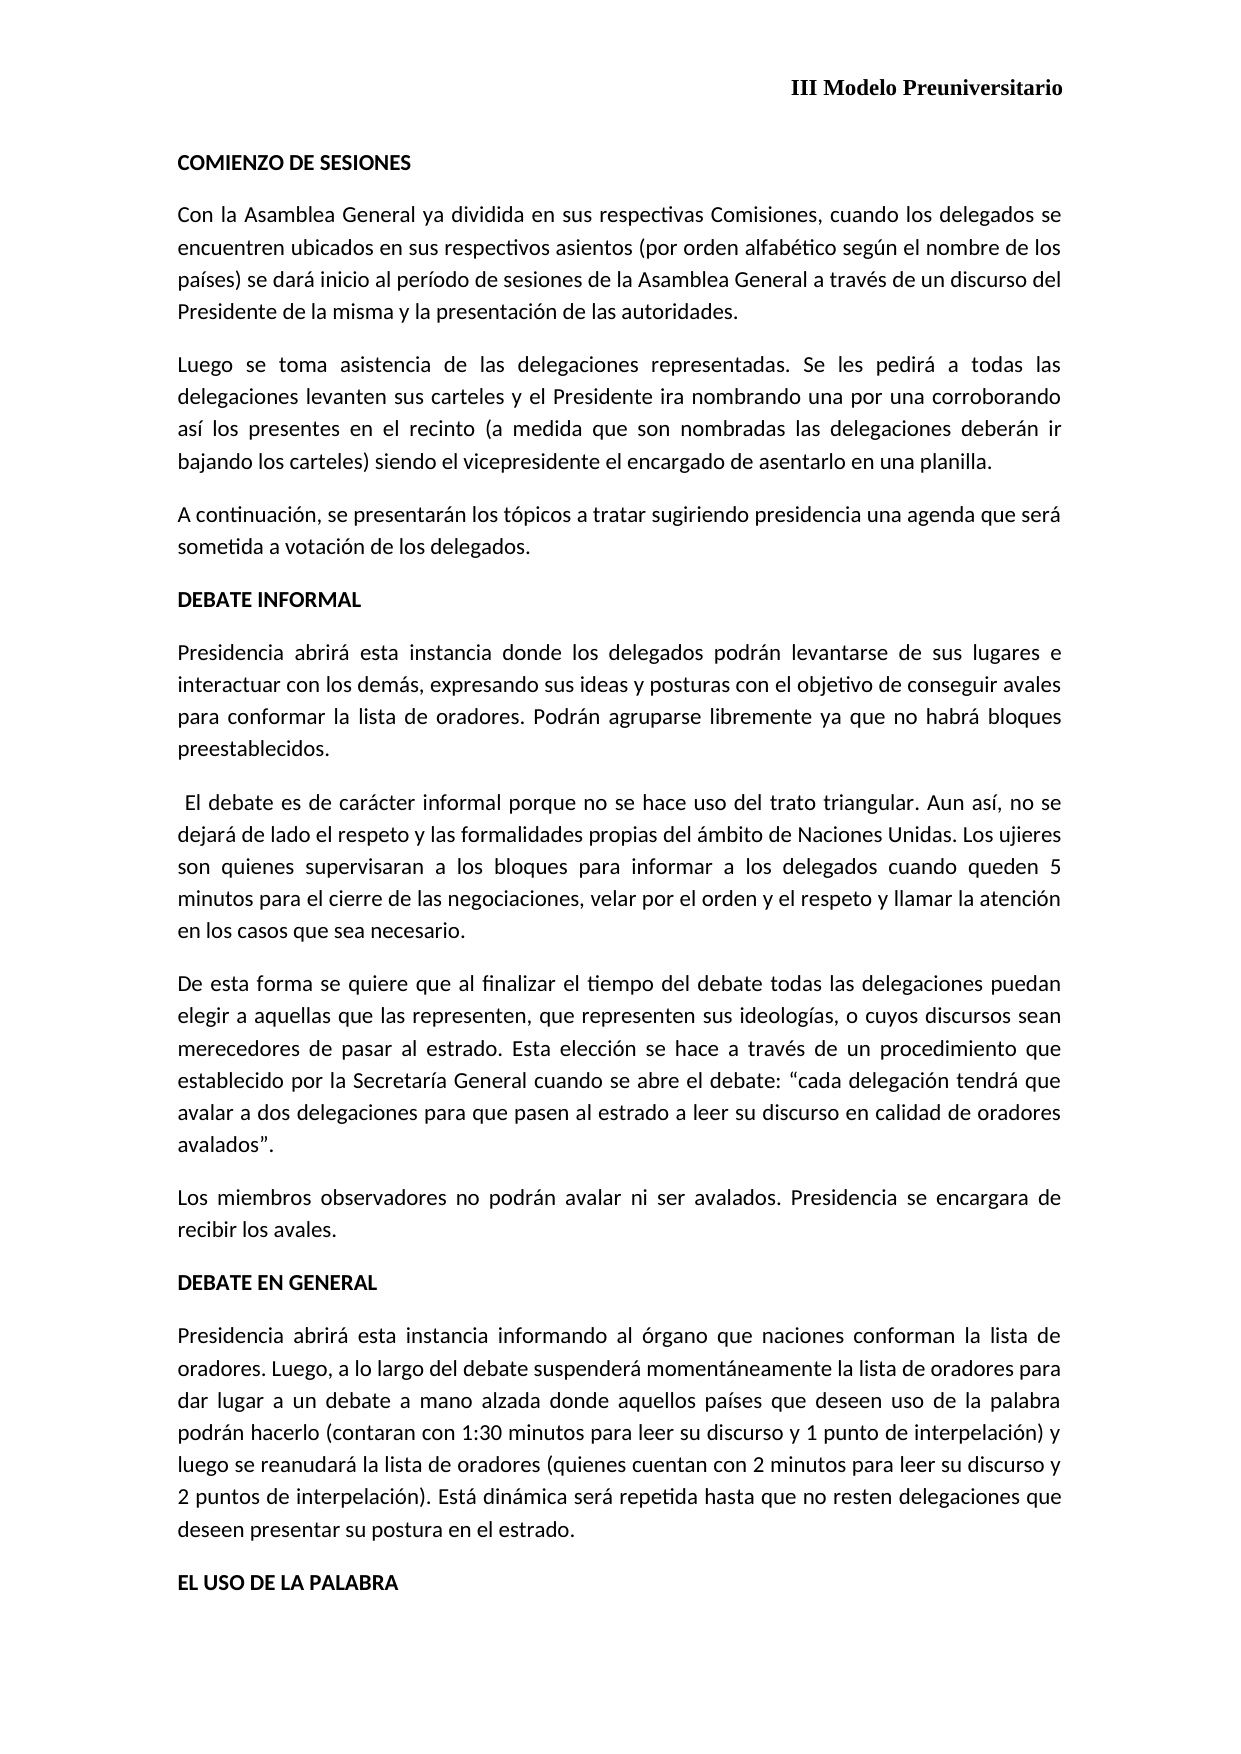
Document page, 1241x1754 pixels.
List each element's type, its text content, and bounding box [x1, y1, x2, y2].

text DEBATE INFORMAL [177, 585, 1063, 613]
text Con la Asamblea General ya dividida en sus respectivas Comisiones, cuando los delegados se encuentren ubicados en sus respectivos asientos (por orden alfabético según el nombre de los países) se dará inicio al período de sesiones de la Asamblea General a través de un discurso del Presidente de la misma y la presentación de las autoridades. [177, 201, 1063, 325]
text A continuación, se presentarán los tópicos a tratar sugiriendo presidencia una agenda que será sometida a votación de los delegados. [177, 500, 1063, 560]
text DEBATE EN GENERAL [177, 1268, 1063, 1297]
text COMIENZO DE SESIONES [177, 148, 1063, 176]
text EL USO DE LA PALABRA [177, 1568, 1063, 1596]
text Los miembros observadores no podrán avalar ni ser avalados. Presidencia se encargara de recibir los avales. [177, 1183, 1063, 1243]
text Presidencia abrirá esta instancia informando al órgano que naciones conforman la lista de oradores. Luego, a lo largo del debate suspenderá momentáneamente la lista de oradores para dar lugar a un debate a mano alzada donde aquellos países que deseen uso de la palabra podrán hacerlo (contaran con 1:30 minutos para leer su discurso y 1 punto de interpelación) y luego se reanudará la lista de oradores (quienes cuentan con 2 minutos para leer su discurso y 2 puntos de interpelación). Está dinámica será repetida hasta que no resten delegaciones que deseen presentar su postura en el estrado. [177, 1322, 1063, 1543]
text De esta forma se quiere que al finalizar el tiempo del debate todas las delegaciones puedan elegir a aquellas que las representen, que representen sus ideologías, o cuyos discursos sean merecedores de pasar al estrado. Esta elección se hace a través de un procedimiento que establecido por la Secretaría General cuando se abre el debate: “cada delegación tendrá que avalar a dos delegaciones para que pasen al estrado a leer su discurso en calidad de oradores avalados”. [177, 969, 1063, 1158]
text El debate es de carácter informal porque no se hace uso del trato triangular. Aun así, no se dejará de lado el respeto y las formalidades propias del ámbito de Naciones Unidas. Los ujieres son quienes supervisaran a los bloques para informar a los delegados cuando queden 5 minutos para el cierre de las negociaciones, velar por el orden y el respeto y llamar la atención en los casos que sea necesario. [177, 788, 1063, 944]
text Presidencia abrirá esta instancia donde los delegados podrán levantarse de sus lugares e interactuar con los demás, expresando sus ideas y posturas con el objetivo de conseguir avales para conformar la lista de oradores. Podrán agruparse libremente ya que no habrá bloques preestablecidos. [177, 638, 1063, 763]
text Luego se toma asistencia de las delegaciones representadas. Se les pedirá a todas las delegaciones levanten sus carteles y el Presidente ira nombrando una por una corroborando así los presentes en el recinto (a medida que son nombradas las delegaciones deberán ir bajando los carteles) siendo el vicepresidente el encargado de asentarlo en una planilla. [177, 350, 1063, 475]
